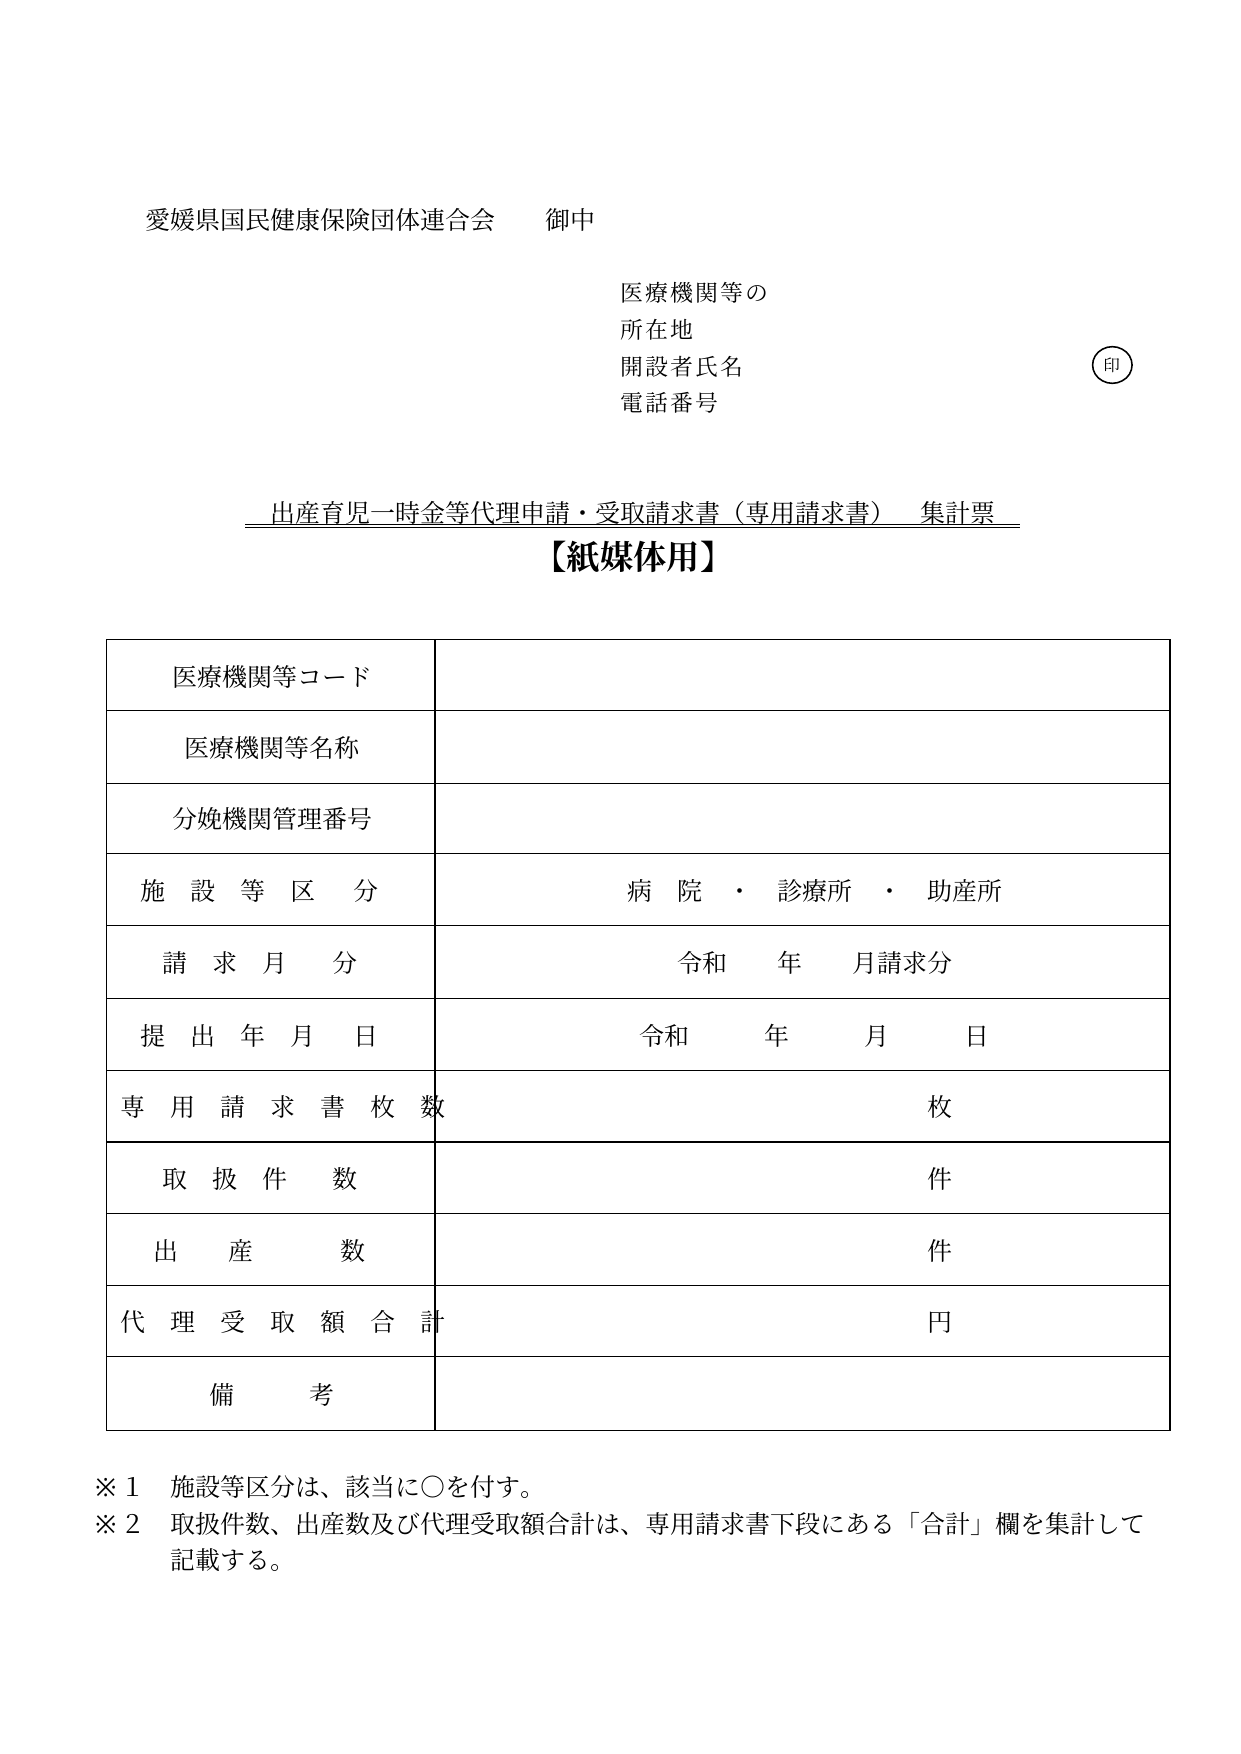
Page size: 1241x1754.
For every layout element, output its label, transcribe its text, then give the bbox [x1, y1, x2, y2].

table_cell 請求月分 [107, 926, 434, 998]
table_cell 取扱件数 [107, 1143, 434, 1213]
table_cell 施設等区分 [107, 854, 434, 925]
table_cell 件 [436, 1143, 1169, 1213]
text 開設者氏名 [1122, 347, 1145, 383]
table_cell 件 [436, 1214, 1169, 1285]
table_cell 専用請求書枚数 [107, 1071, 434, 1141]
table_cell 病 院 ・ 診療所 ・ 助産所 [436, 854, 1169, 925]
table_header 医療機関等コード [107, 640, 434, 710]
table_cell 枚 [436, 1071, 1169, 1141]
text 愛媛県国民健康保険団体連合会 御中 [95, 201, 1145, 237]
table_cell 令和 年 月請求分 [436, 926, 1169, 998]
text 所在地 [620, 310, 1145, 347]
table_cell 提出年月日 [107, 999, 434, 1070]
table_cell 令和 年 月 日 [436, 999, 1169, 1070]
table_cell 代理受取額合計 [107, 1286, 434, 1356]
table_cell 出産数 [107, 1214, 434, 1285]
table_cell 備 考 [107, 1357, 434, 1430]
table_cell [436, 711, 1169, 783]
table_cell [436, 1357, 1169, 1430]
text 医療機関等の [620, 274, 1145, 310]
table_cell [436, 784, 1169, 852]
text ※２ 取扱件数、出産数及び代理受取額合計は、専用請求書下段にある「合計」欄を集計して記載する。 [95, 1504, 1145, 1577]
text ※１ 施設等区分は、該当に○を付す。 [95, 1468, 1145, 1504]
table_header [436, 640, 1169, 710]
table_cell 円 [436, 1286, 1169, 1356]
text 開設者氏名 [95, 347, 1103, 383]
table_cell 分娩機関管理番号 [107, 784, 434, 852]
text 出産育児一時金等代理申請・受取請求書（専用請求書） 集計票 [95, 493, 1145, 529]
table_cell 医療機関等名称 [107, 711, 434, 783]
text 電話番号 [95, 383, 1145, 420]
